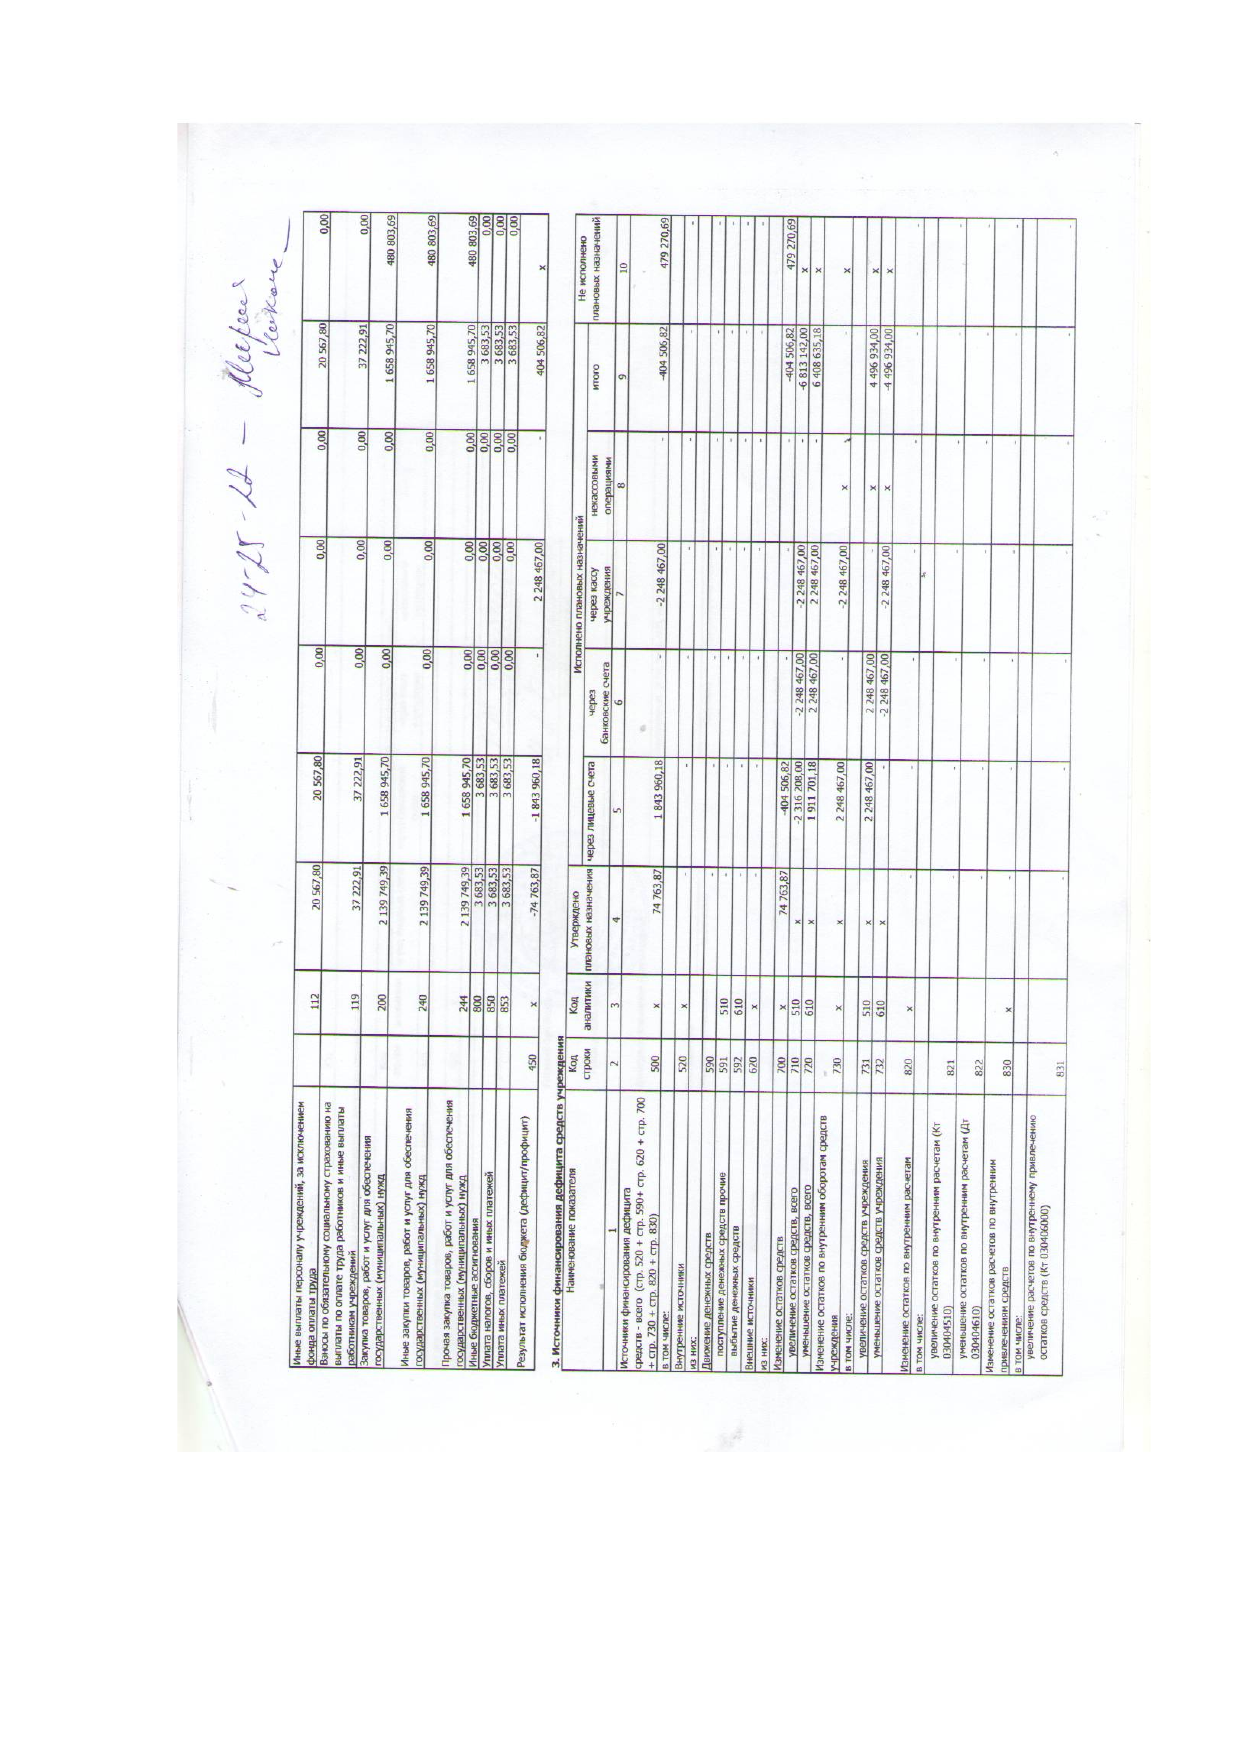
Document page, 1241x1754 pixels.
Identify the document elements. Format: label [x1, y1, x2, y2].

picture [177, 118, 1151, 1456]
